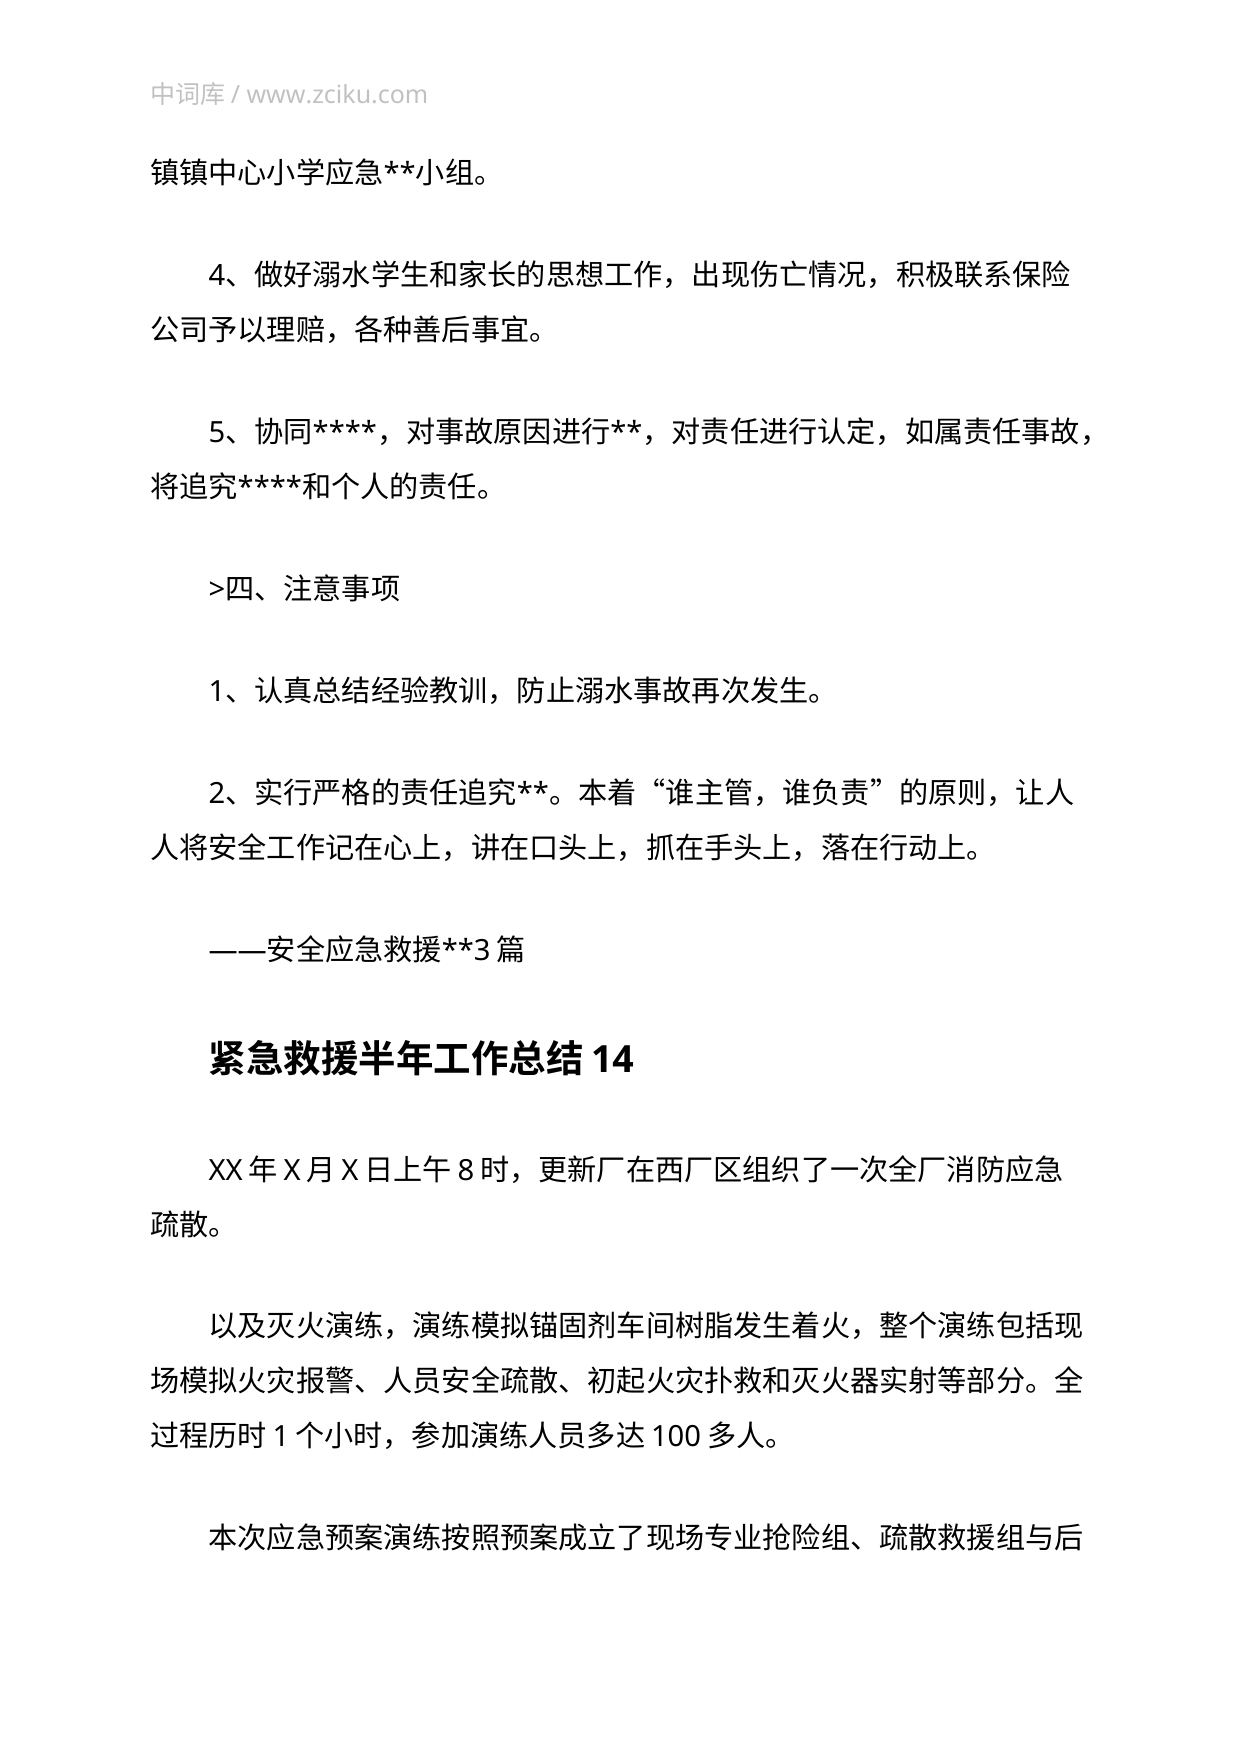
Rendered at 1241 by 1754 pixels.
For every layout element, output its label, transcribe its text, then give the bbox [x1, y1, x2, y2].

text ——安全应急救援**3篇 [150, 926, 1090, 969]
text 紧急救援半年工作总结14 [150, 1028, 1090, 1083]
text >四、注意事项 [150, 566, 1090, 608]
text 以及灭火演练，演练模拟锚固剂车间树脂发生着火，整个演练包括现场模拟火灾报警、人员安全疏散、初起火灾扑救和灭火器实射等部分。全过程历时1个小时，参加演练人员多达100多人。 [150, 1303, 1090, 1455]
text 1、认真总结经验教训，防止溺水事故再次发生。 [150, 668, 1090, 710]
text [150, 1514, 1090, 1557]
text XX年X月X日上午8时，更新厂在西厂区组织了一次全厂消防应急疏散。 [150, 1146, 1090, 1243]
text 5、协同****，对事故原因进行**，对责任进行认定，如属责任事故，将追究****和个人的责任。 [150, 409, 1090, 506]
text 2、实行严格的责任追究**。本着“谁主管，谁负责”的原则，让人人将安全工作记在心上，讲在口头上，抓在手头上，落在行动上。 [150, 770, 1090, 867]
text 4、做好溺水学生和家长的思想工作，出现伤亡情况，积极联系保险公司予以理赔，各种善后事宜。 [150, 252, 1090, 349]
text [150, 150, 1090, 192]
